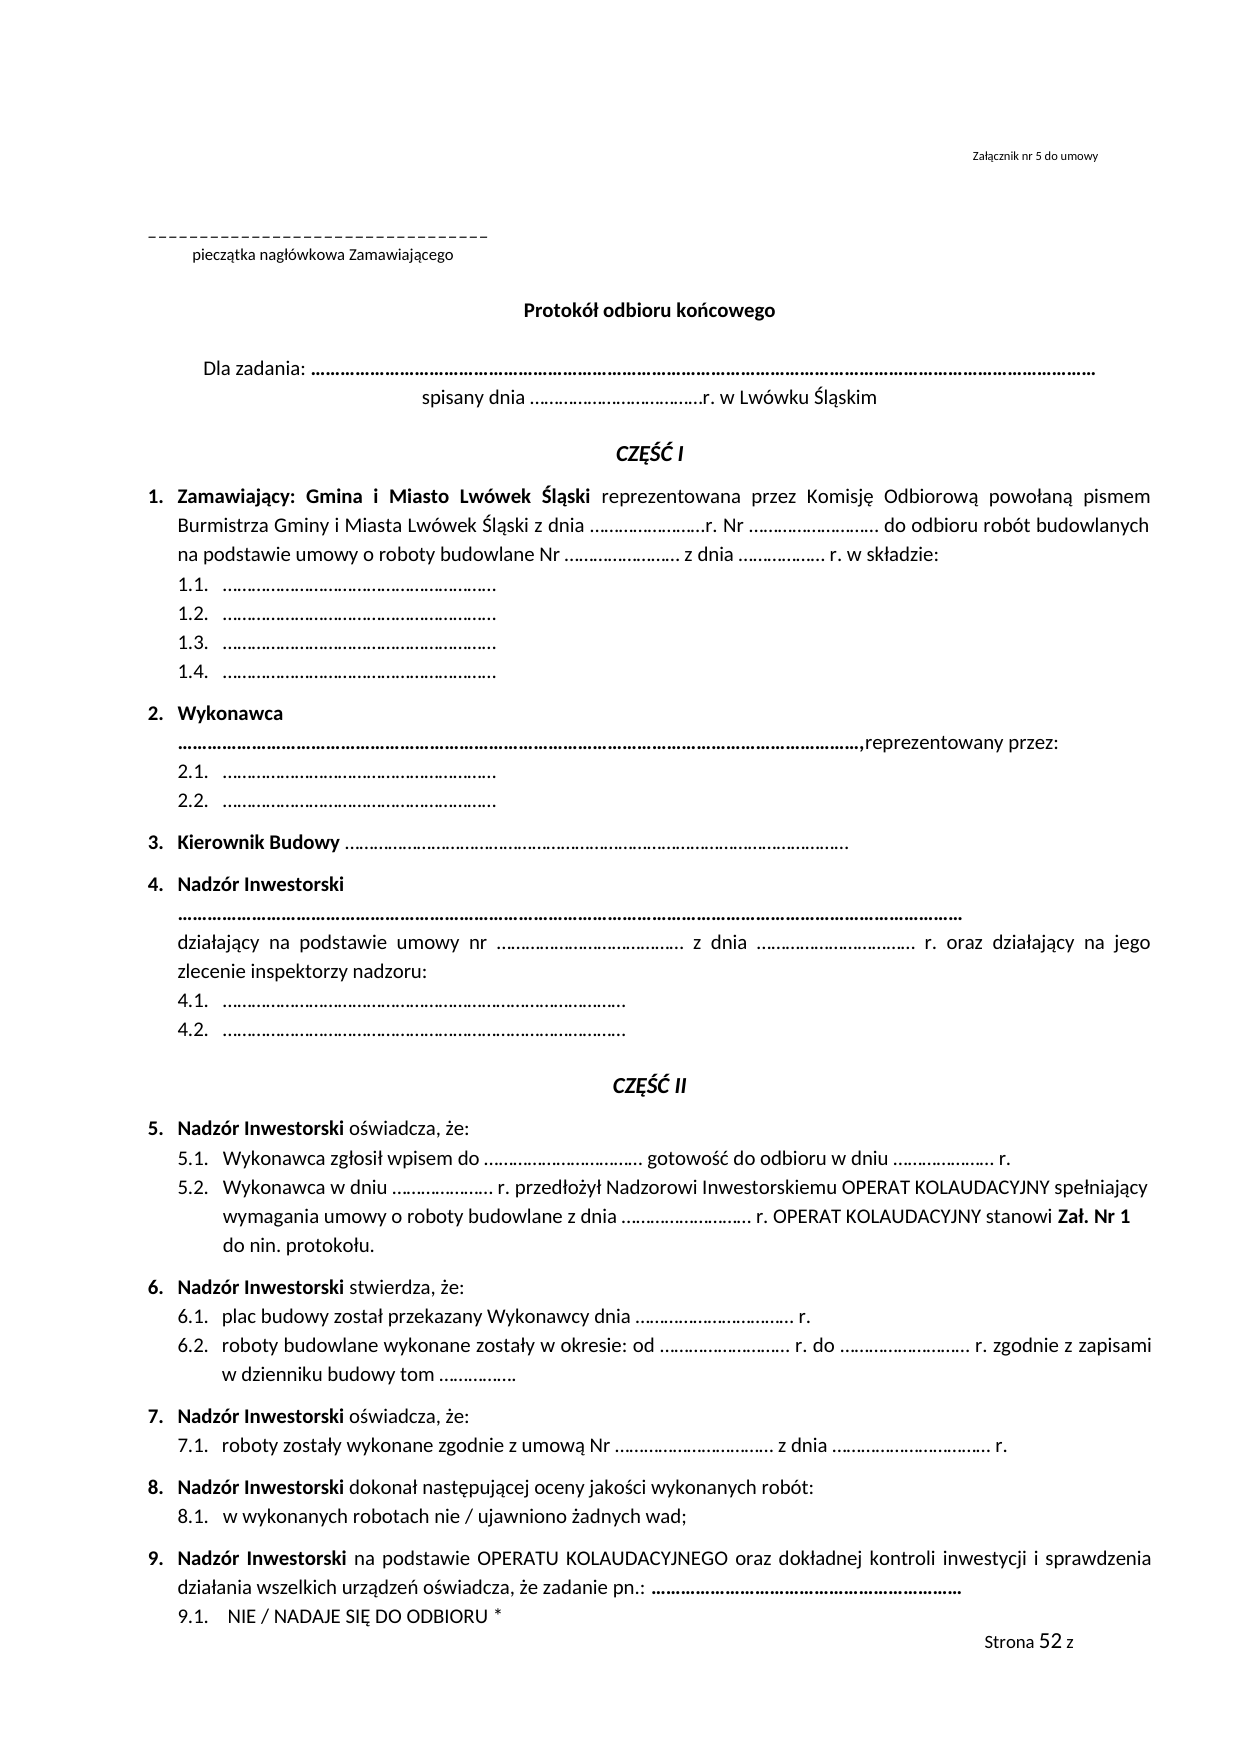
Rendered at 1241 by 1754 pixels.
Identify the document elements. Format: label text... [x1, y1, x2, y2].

list NIE / NADAJE SIĘ DO ODBIORU * [177, 1603, 1152, 1628]
text pieczątka nagłówkowa Zamawiającego [192, 244, 1152, 265]
text _________________________________ [148, 215, 1152, 241]
list roboty budowlane wykonane zostały w okresie: od ……………………… r. do ……………………… r. zgodnie z zapisami w dzienniku budowy tom ……………. [177, 1332, 1152, 1387]
text spisany dnia ………………………………r. w Lwówku Śląskim [148, 384, 1152, 410]
list Nadzór Inwestorski na podstawie OPERATU KOLAUDACYJNEGO oraz dokładnej kontroli inwestycji i sprawdzenia działania wszelkich urządzeń oświadcza, że zadanie pn.: ……………………………………………………… [148, 1545, 1152, 1599]
text Dla zadania: …………………………………………………………………………………………………………………………………………… [148, 355, 1152, 381]
text Załącznik nr 5 do umowy [973, 148, 1152, 163]
list ………………………………………………… [177, 600, 1152, 625]
list Wykonawca zgłosił wpisem do …………………………… gotowość do odbioru w dniu ………………… r. [177, 1145, 1152, 1170]
list ………………………………………………………………………… [177, 987, 1152, 1013]
text działający na podstawie umowy nr ………………………………… z dnia …………………………… r. oraz działający na jego zlecenie inspektorzy nadzoru: [177, 929, 1152, 984]
list Kierownik Budowy …………………………………………………………………………………………… [148, 829, 1152, 854]
text …………………………………………………………………………………………………………………………,reprezentowany przez: [177, 729, 1152, 754]
list Nadzór Inwestorski stwierdza, że: [148, 1274, 1152, 1299]
text CZĘŚĆ I [148, 439, 1152, 467]
text CZĘŚĆ II [148, 1071, 1152, 1099]
list Nadzór Inwestorski oświadcza, że: [148, 1403, 1152, 1428]
list Zamawiający: Gmina i Miasto Lwówek Śląski reprezentowana przez Komisję Odbiorową powołaną pismem Burmistrza Gminy i Miasta Lwówek Śląski z dnia ……………………r. Nr ……………………… do odbioru robót budowlanych na podstawie umowy o roboty budowlane Nr …………………… z dnia ……………… r. w składzie: [148, 483, 1152, 567]
list Nadzór Inwestorski oświadcza, że: [148, 1116, 1152, 1141]
list ………………………………………………… [177, 758, 1152, 784]
list ………………………………………………… [177, 629, 1152, 654]
list ………………………………………………………………………… [177, 1017, 1152, 1042]
list ………………………………………………… [177, 658, 1152, 684]
list roboty zostały wykonane zgodnie z umową Nr …………………………… z dnia …………………………… r. [177, 1432, 1152, 1458]
list Wykonawca w dniu ………………… r. przedłożył Nadzorowi Inwestorskiemu OPERAT KOLAUDACYJNY spełniający wymagania umowy o roboty budowlane z dnia ……………………… r. OPERAT KOLAUDACYJNY stanowi Zał. Nr 1 do nin. protokołu. [177, 1174, 1152, 1258]
list w wykonanych robotach nie / ujawniono żadnych wad; [177, 1503, 1152, 1528]
text Protokół odbioru końcowego [148, 297, 1152, 322]
list Nadzór Inwestorski [148, 871, 1152, 896]
text …………………………………………………………………………………………………………………………………………… [177, 900, 1152, 925]
list Wykonawca [148, 700, 1152, 725]
list ………………………………………………… [177, 787, 1152, 813]
list plac budowy został przekazany Wykonawcy dnia …………………………… r. [177, 1303, 1152, 1328]
list Nadzór Inwestorski dokonał następującej oceny jakości wykonanych robót: [148, 1474, 1152, 1499]
list ………………………………………………… [177, 571, 1152, 596]
